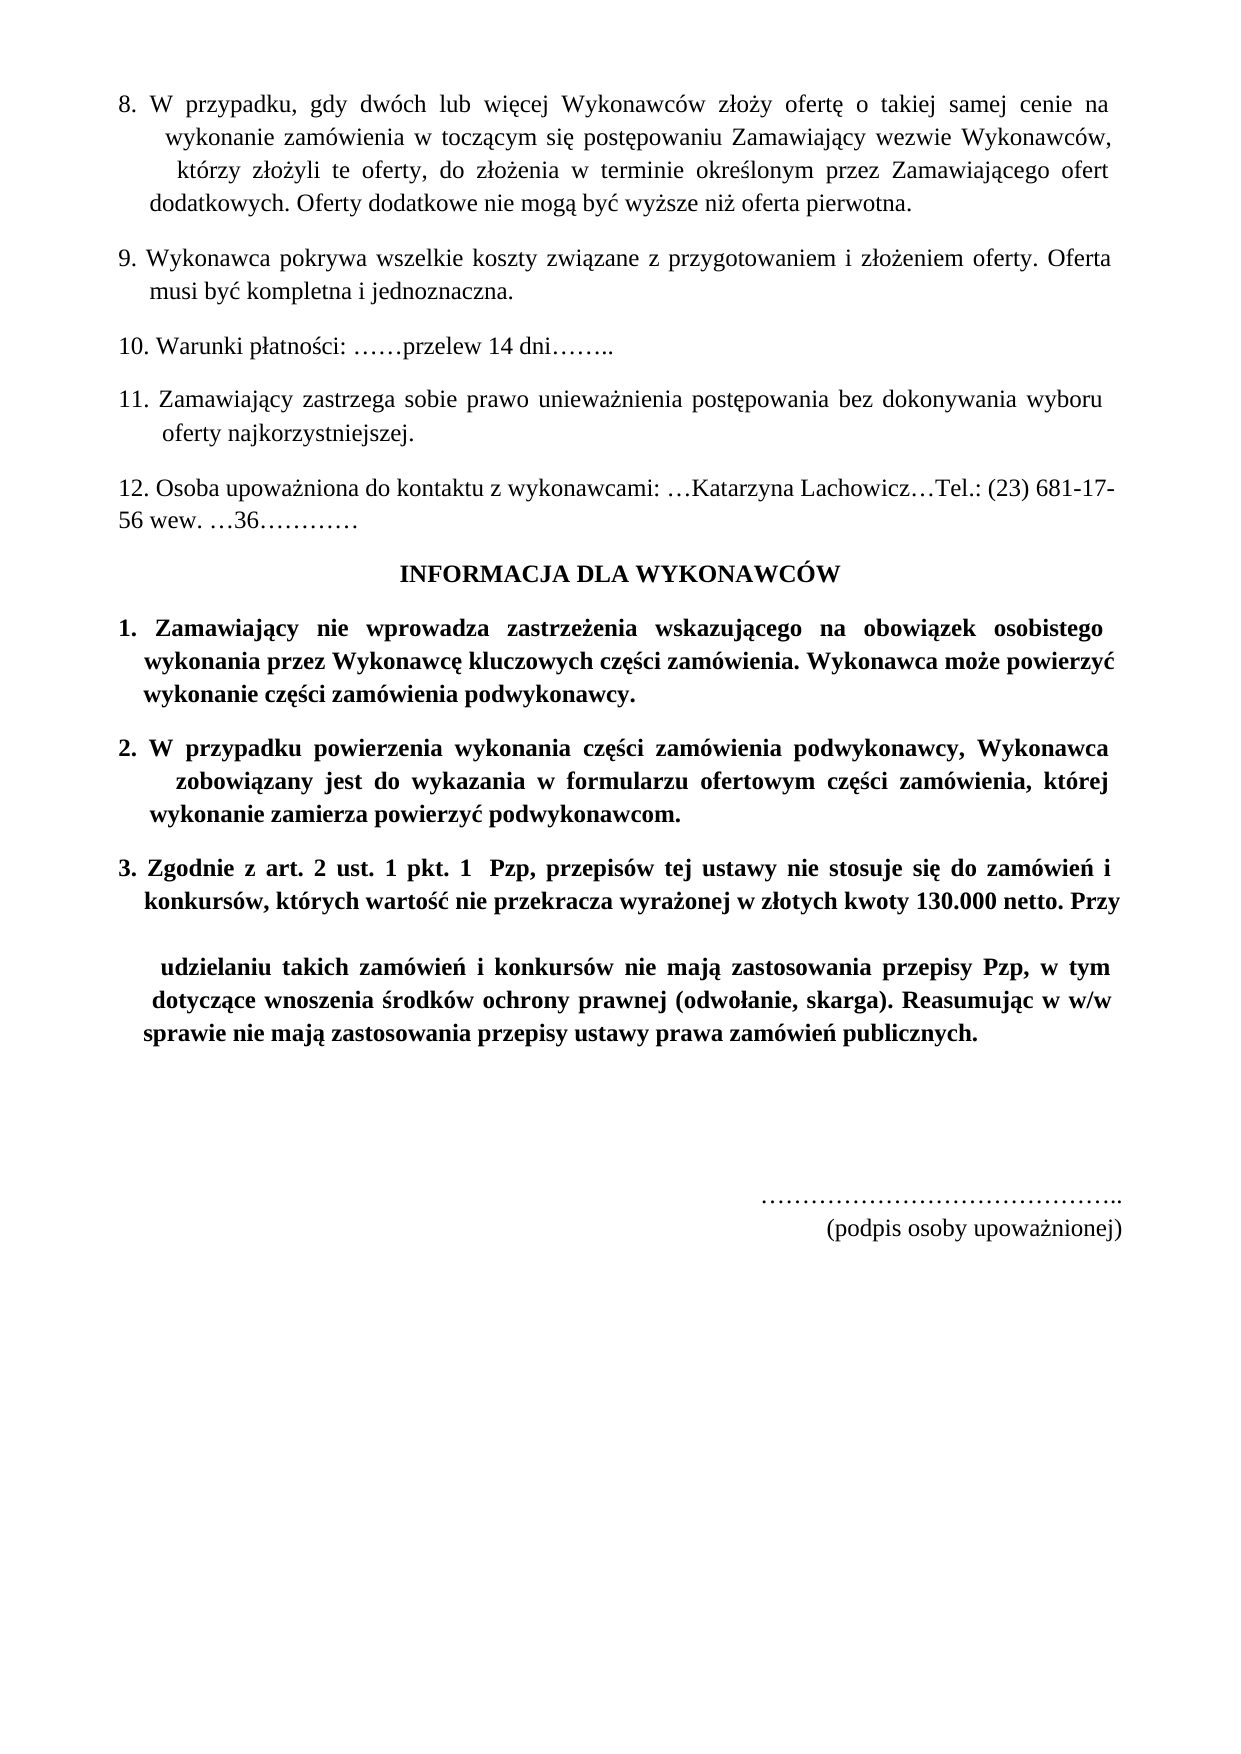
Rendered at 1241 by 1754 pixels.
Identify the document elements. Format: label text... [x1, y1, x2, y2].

text 9. Wykonawca pokrywa wszelkie koszty związane z przygotowaniem i złożeniem oferty. Oferta musi być kompletna i jednoznaczna. [118, 243, 1122, 304]
text 11. Zamawiający zastrzega sobie prawo unieważnienia postępowania bez dokonywania wyboru oferty najkorzystniejszej. [118, 384, 1122, 446]
text 10. Warunki płatności: ……przelew 14 dni…….. [118, 331, 1122, 359]
text 3. Zgodnie z art. 2 ust. 1 pkt. 1 Pzp, przepisów tej ustawy nie stosuje się do zamówień i konkursów, których wartość nie przekracza wyrażonej w złotych kwoty 130.000 netto. Przy udzielaniu takich zamówień i konkursów nie mają zastosowania przepisy Pzp, w tym dotyczące wnoszenia środków ochrony prawnej (odwołanie, skarga). Reasumując w w/w sprawie nie mają zastosowania przepisy ustawy prawa zamówień publicznych. [118, 853, 1122, 1047]
text 2. W przypadku powierzenia wykonania części zamówienia podwykonawcy, Wykonawca zobowiązany jest do wykazania w formularzu ofertowym części zamówienia, której wykonanie zamierza powierzyć podwykonawcom. [118, 733, 1122, 828]
text …………………………………….. (podpis osoby upoważnionej) [118, 1180, 1122, 1242]
text 12. Osoba upoważniona do kontaktu z wykonawcami: …Katarzyna Lachowicz…Tel.: (23) 681-17-56 wew. …36………… [118, 473, 1122, 534]
text 1. Zamawiający nie wprowadza zastrzeżenia wskazującego na obowiązek osobistego wykonania przez Wykonawcę kluczowych części zamówienia. Wykonawca może powierzyć wykonanie części zamówienia podwykonawcy. [118, 613, 1122, 708]
text 8. W przypadku, gdy dwóch lub więcej Wykonawców złoży ofertę o takiej samej cenie na wykonanie zamówienia w toczącym się postępowaniu Zamawiający wezwie Wykonawców, którzy złożyli te oferty, do złożenia w terminie określonym przez Zamawiającego ofert dodatkowych. Oferty dodatkowe nie mogą być wyższe niż oferta pierwotna. [118, 89, 1122, 216]
text INFORMACJA DLA WYKONAWCÓW [118, 559, 1122, 588]
